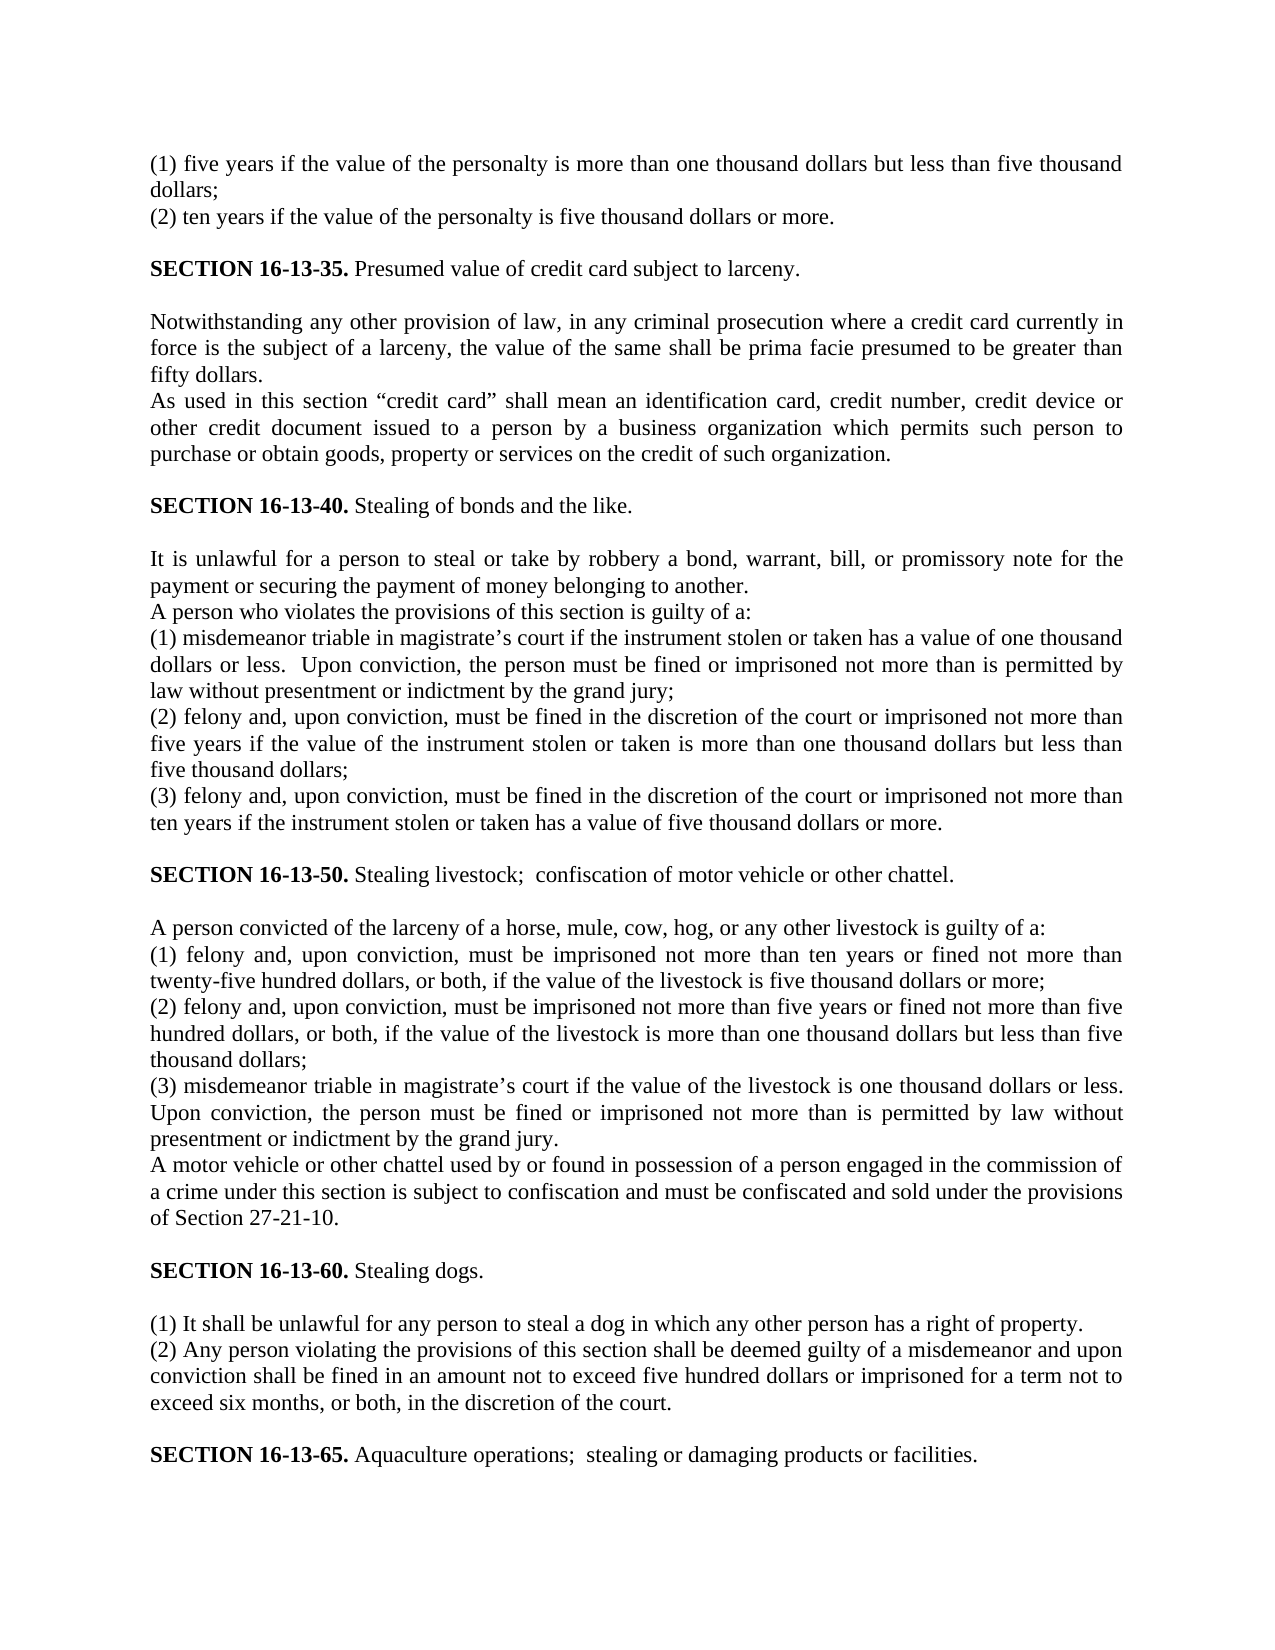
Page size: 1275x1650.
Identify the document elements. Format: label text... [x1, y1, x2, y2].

text A motor vehicle or other chattel used by or found in possession of a person engaged in the commission of a crime under this section is subject to confiscation and must be confiscated and sold under the provisions of Section 27-21-10. [150, 1151, 1125, 1231]
text (2) Any person violating the provisions of this section shall be deemed guilty of a misdemeanor and upon conviction shall be fined in an amount not to exceed five hundred dollars or imprisoned for a term not to exceed six months, or both, in the discretion of the court. [150, 1336, 1125, 1415]
text (3) misdemeanor triable in magistrate’s court if the value of the livestock is one thousand dollars or less. Upon conviction, the person must be fined or imprisoned not more than is permitted by law without presentment or indictment by the grand jury. [150, 1072, 1125, 1151]
text (2) ten years if the value of the personalty is five thousand dollars or more. [150, 203, 1125, 229]
text As used in this section “credit card” shall mean an identification card, credit number, credit device or other credit document issued to a person by a business organization which permits such person to purchase or obtain goods, property or services on the credit of such organization. [150, 387, 1125, 466]
text (1) It shall be unlawful for any person to steal a dog in which any other person has a right of property. [150, 1309, 1125, 1336]
text SECTION 16-13-50. Stealing livestock; confiscation of motor vehicle or other chattel. [150, 862, 1125, 888]
text (1) misdemeanor triable in magistrate’s court if the instrument stolen or taken has a value of one thousand dollars or less. Upon conviction, the person must be fined or imprisoned not more than is permitted by law without presentment or indictment by the grand jury; [150, 624, 1125, 703]
text (1) felony and, upon conviction, must be imprisoned not more than ten years or fined not more than twenty-five hundred dollars, or both, if the value of the livestock is five thousand dollars or more; [150, 941, 1125, 993]
text (1) five years if the value of the personalty is more than one thousand dollars but less than five thousand dollars; [150, 150, 1125, 203]
text (2) felony and, upon conviction, must be fined in the discretion of the court or imprisoned not more than five years if the value of the instrument stolen or taken is more than one thousand dollars but less than five thousand dollars; [150, 703, 1125, 782]
text (3) felony and, upon conviction, must be fined in the discretion of the court or imprisoned not more than ten years if the instrument stolen or taken has a value of five thousand dollars or more. [150, 782, 1125, 835]
text Notwithstanding any other provision of law, in any criminal prosecution where a credit card currently in force is the subject of a larceny, the value of the same shall be prima facie presumed to be greater than fifty dollars. [150, 308, 1125, 387]
text A person who violates the provisions of this section is guilty of a: [150, 598, 1125, 624]
text A person convicted of the larceny of a horse, mule, cow, hog, or any other livestock is guilty of a: [150, 914, 1125, 941]
text SECTION 16-13-60. Stealing dogs. [150, 1257, 1125, 1283]
text (2) felony and, upon conviction, must be imprisoned not more than five years or fined not more than five hundred dollars, or both, if the value of the livestock is more than one thousand dollars but less than five thousand dollars; [150, 993, 1125, 1072]
text SECTION 16-13-40. Stealing of bonds and the like. [150, 493, 1125, 519]
text SECTION 16-13-35. Presumed value of credit card subject to larceny. [150, 255, 1125, 282]
text SECTION 16-13-65. Aquaculture operations; stealing or damaging products or facilities. [150, 1441, 1125, 1468]
text It is unlawful for a person to steal or take by robbery a bond, warrant, bill, or promissory note for the payment or securing the payment of money belonging to another. [150, 545, 1125, 598]
